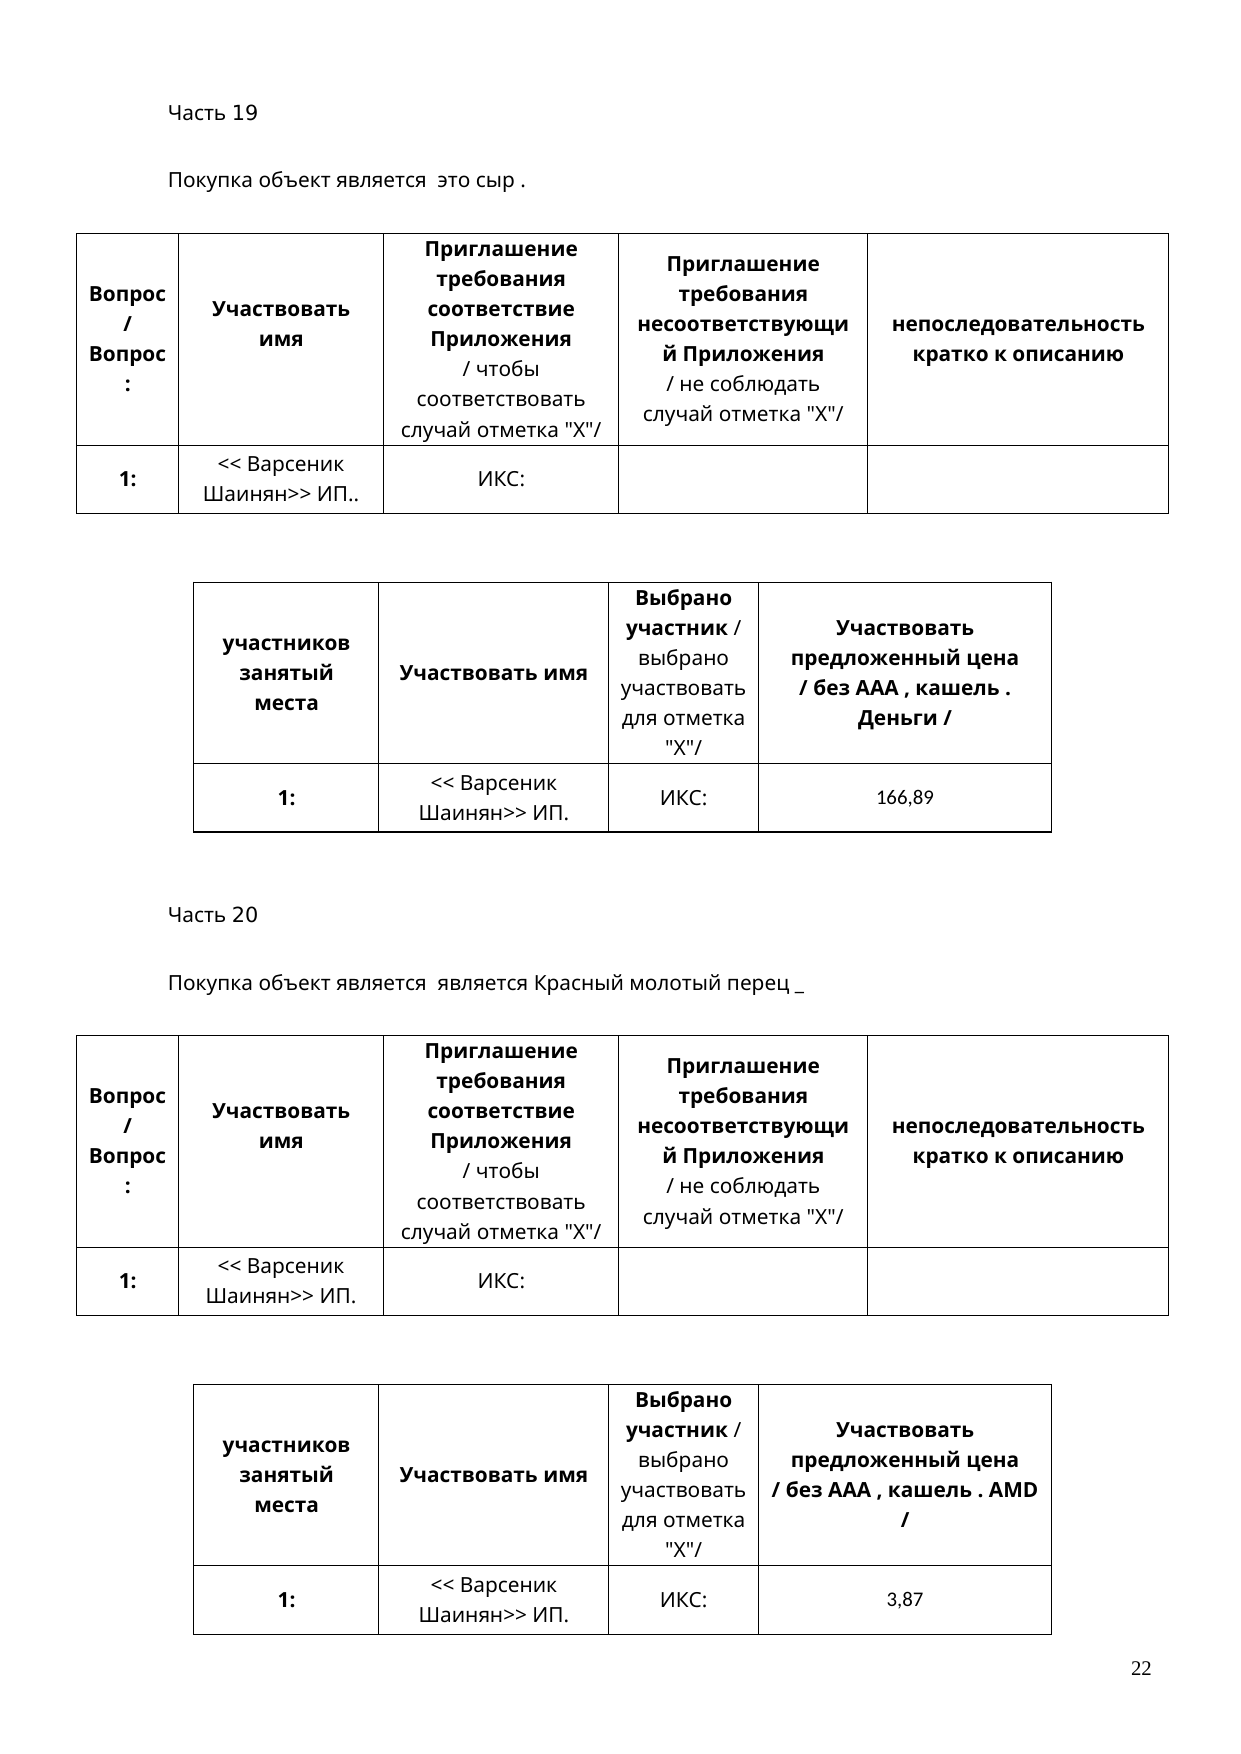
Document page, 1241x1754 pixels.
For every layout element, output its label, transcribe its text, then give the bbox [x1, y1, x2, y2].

table_header Выбрано участник / выбрано участвовать для отметка "Х"/ [609, 583, 758, 763]
table_cell 166,89 [759, 764, 1051, 831]
text Покупка объект является это сыр . [94, 165, 1152, 194]
table_header Выбрано участник / выбрано участвовать для отметка "Х"/ [609, 1385, 758, 1565]
text Покупка объект является является Красный молотый перец _ [94, 968, 1152, 996]
table_header Приглашение требования несоответствующий Приложения / не соблюдать случай отметка "Х"/ [619, 234, 867, 445]
table_cell << Варсеник Шаинян>> ИП. [179, 1248, 383, 1315]
table_header Участвовать имя [179, 234, 383, 445]
table_header Участвовать имя [179, 1036, 383, 1247]
table_header Участвовать имя [379, 583, 608, 763]
table_header непоследовательность кратко к описанию [868, 1036, 1168, 1247]
table_header участников занятый места [194, 583, 378, 763]
table_cell [619, 1248, 867, 1315]
table_cell << Варсеник Шаинян>> ИП. [379, 764, 608, 831]
table_cell [619, 446, 867, 513]
table_header Участвовать предложенный цена / без ААА , кашель . AMD / [759, 1385, 1051, 1565]
table_cell ИКС: [384, 1248, 618, 1315]
table_header Вопрос / Вопрос: [77, 1036, 178, 1247]
table_cell ИКС: [609, 1566, 758, 1633]
table_header Приглашение требования соответствие Приложения / чтобы соответствовать случай отметка "Х"/ [384, 1036, 618, 1247]
table_header Участвовать имя [379, 1385, 608, 1565]
table_cell 3,87 [759, 1566, 1051, 1633]
table_header Вопрос / Вопрос: [77, 234, 178, 445]
table_header Приглашение требования несоответствующий Приложения / не соблюдать случай отметка "Х"/ [619, 1036, 867, 1247]
table_cell 1: [77, 1248, 178, 1315]
table_cell ИКС: [384, 446, 618, 513]
text Часть 20 [94, 900, 1152, 928]
table_header Участвовать предложенный цена / без ААА , кашель . Деньги / [759, 583, 1051, 763]
table_cell 1: [194, 764, 378, 831]
table_cell << Варсеник Шаинян>> ИП. [379, 1566, 608, 1633]
table_header непоследовательность кратко к описанию [868, 234, 1168, 445]
table_cell 1: [77, 446, 178, 513]
table_cell ИКС: [609, 764, 758, 831]
table_cell 1: [194, 1566, 378, 1633]
table_header Приглашение требования соответствие Приложения / чтобы соответствовать случай отметка "Х"/ [384, 234, 618, 445]
table_header участников занятый места [194, 1385, 378, 1565]
table_cell << Варсеник Шаинян>> ИП.. [179, 446, 383, 513]
table_cell [868, 1248, 1168, 1315]
table_cell [868, 446, 1168, 513]
text Часть 19 [94, 98, 1152, 126]
